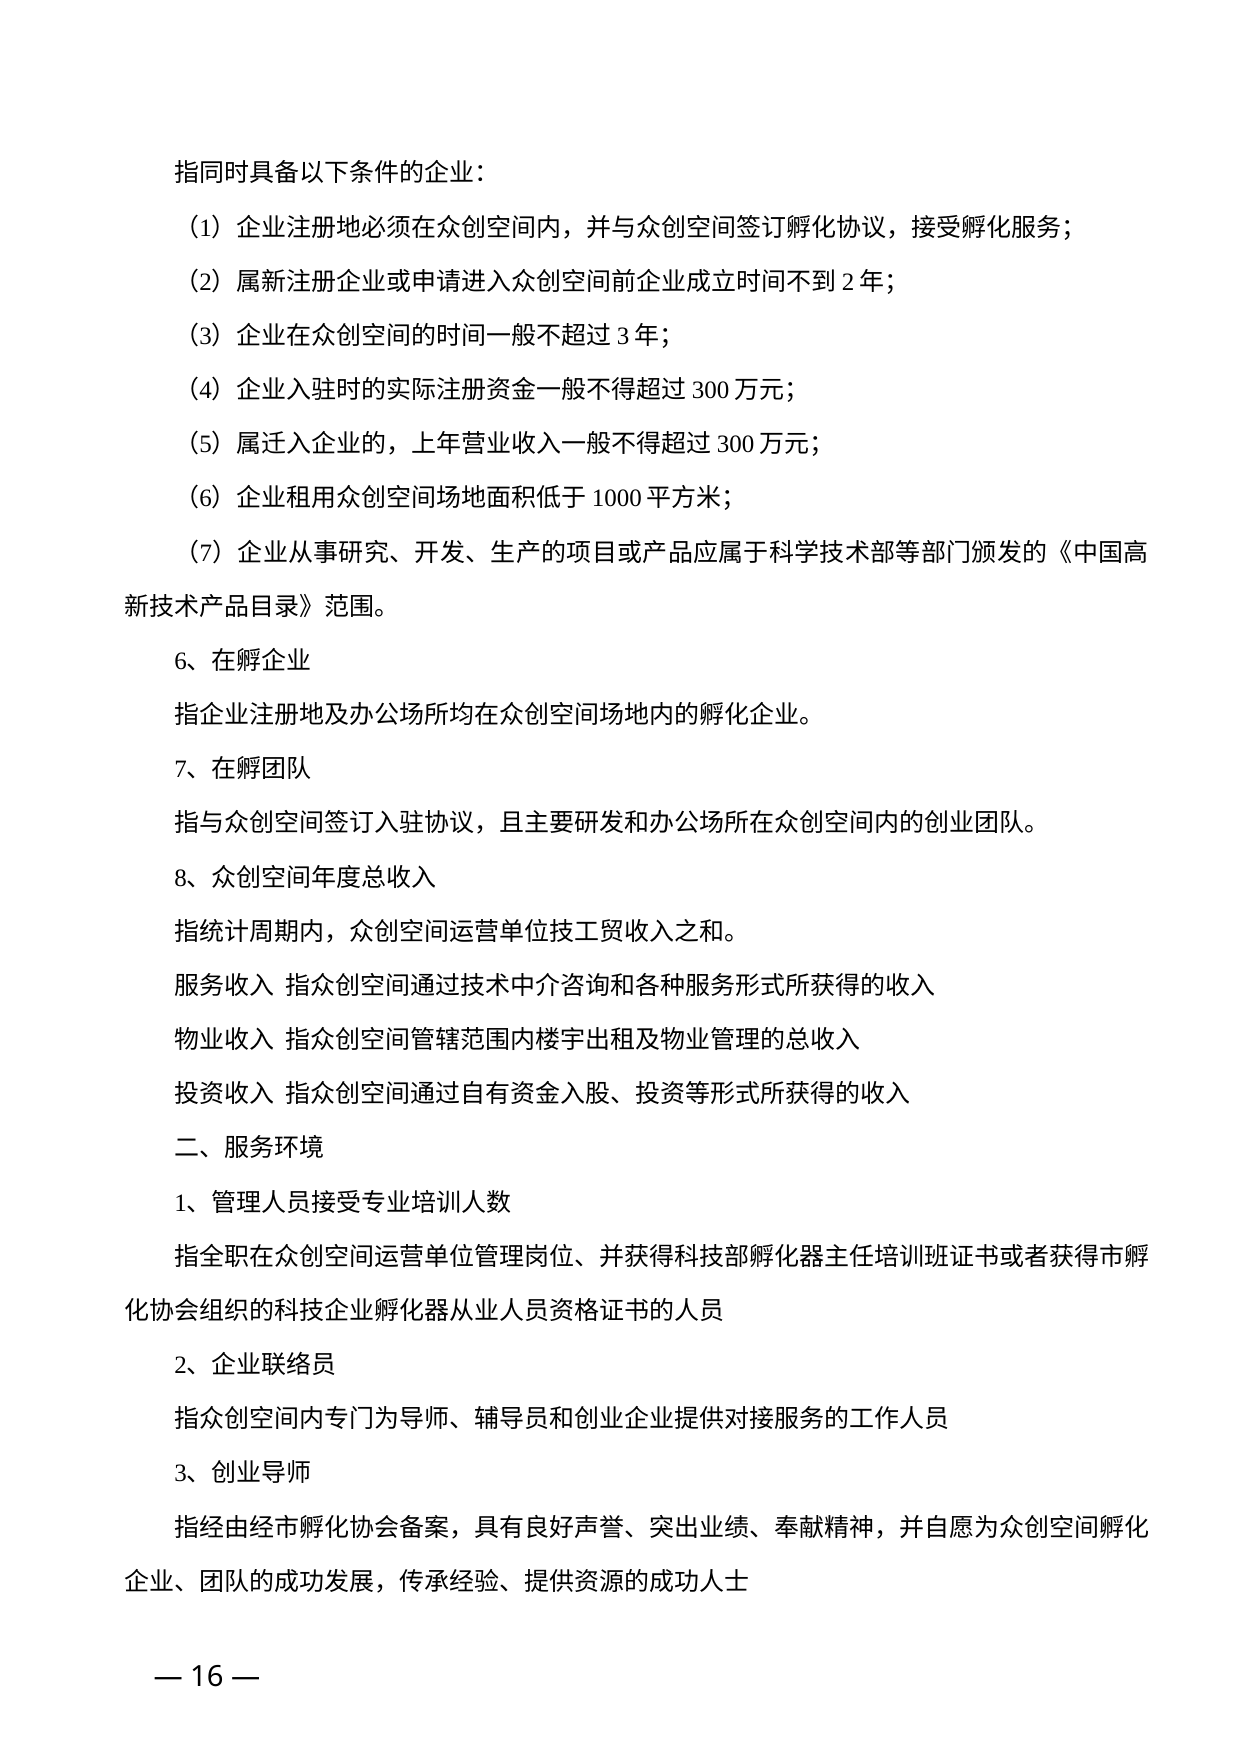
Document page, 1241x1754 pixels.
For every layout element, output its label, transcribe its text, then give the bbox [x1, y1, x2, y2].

text （6）企业租用众创空间场地面积低于1000平方米； [124, 463, 1152, 518]
text 指统计周期内，众创空间运营单位技工贸收入之和。 [124, 897, 1152, 951]
text 指企业注册地及办公场所均在众创空间场地内的孵化企业。 [124, 680, 1152, 734]
text （3）企业在众创空间的时间一般不超过3年； [124, 301, 1152, 355]
text 指同时具备以下条件的企业： [124, 138, 1152, 193]
text 服务收入 指众创空间通过技术中介咨询和各种服务形式所获得的收入 [124, 951, 1152, 1005]
text 6、在孵企业 [124, 626, 1152, 680]
text 3、创业导师 [124, 1438, 1152, 1493]
text （7）企业从事研究、开发、生产的项目或产品应属于科学技术部等部门颁发的《中国高新技术产品目录》范围。 [124, 518, 1152, 626]
text 指众创空间内专门为导师、辅导员和创业企业提供对接服务的工作人员 [124, 1384, 1152, 1438]
text 指经由经市孵化协会备案，具有良好声誉、突出业绩、奉献精神，并自愿为众创空间孵化企业、团队的成功发展，传承经验、提供资源的成功人士 [124, 1493, 1152, 1601]
text 二、服务环境 [124, 1113, 1152, 1168]
text （4）企业入驻时的实际注册资金一般不得超过300万元； [124, 355, 1152, 409]
text 指与众创空间签订入驻协议，且主要研发和办公场所在众创空间内的创业团队。 [124, 788, 1152, 843]
text （5）属迁入企业的，上年营业收入一般不得超过300万元； [124, 409, 1152, 463]
text 2、企业联络员 [124, 1330, 1152, 1384]
text （1）企业注册地必须在众创空间内，并与众创空间签订孵化协议，接受孵化服务； [124, 193, 1152, 247]
text 7、在孵团队 [124, 734, 1152, 788]
text 投资收入 指众创空间通过自有资金入股、投资等形式所获得的收入 [124, 1059, 1152, 1113]
text 物业收入 指众创空间管辖范围内楼宇出租及物业管理的总收入 [124, 1005, 1152, 1059]
text 1、管理人员接受专业培训人数 [124, 1168, 1152, 1222]
text （2）属新注册企业或申请进入众创空间前企业成立时间不到2年； [124, 247, 1152, 301]
text 指全职在众创空间运营单位管理岗位、并获得科技部孵化器主任培训班证书或者获得市孵化协会组织的科技企业孵化器从业人员资格证书的人员 [124, 1222, 1152, 1330]
text 8、众创空间年度总收入 [124, 843, 1152, 897]
